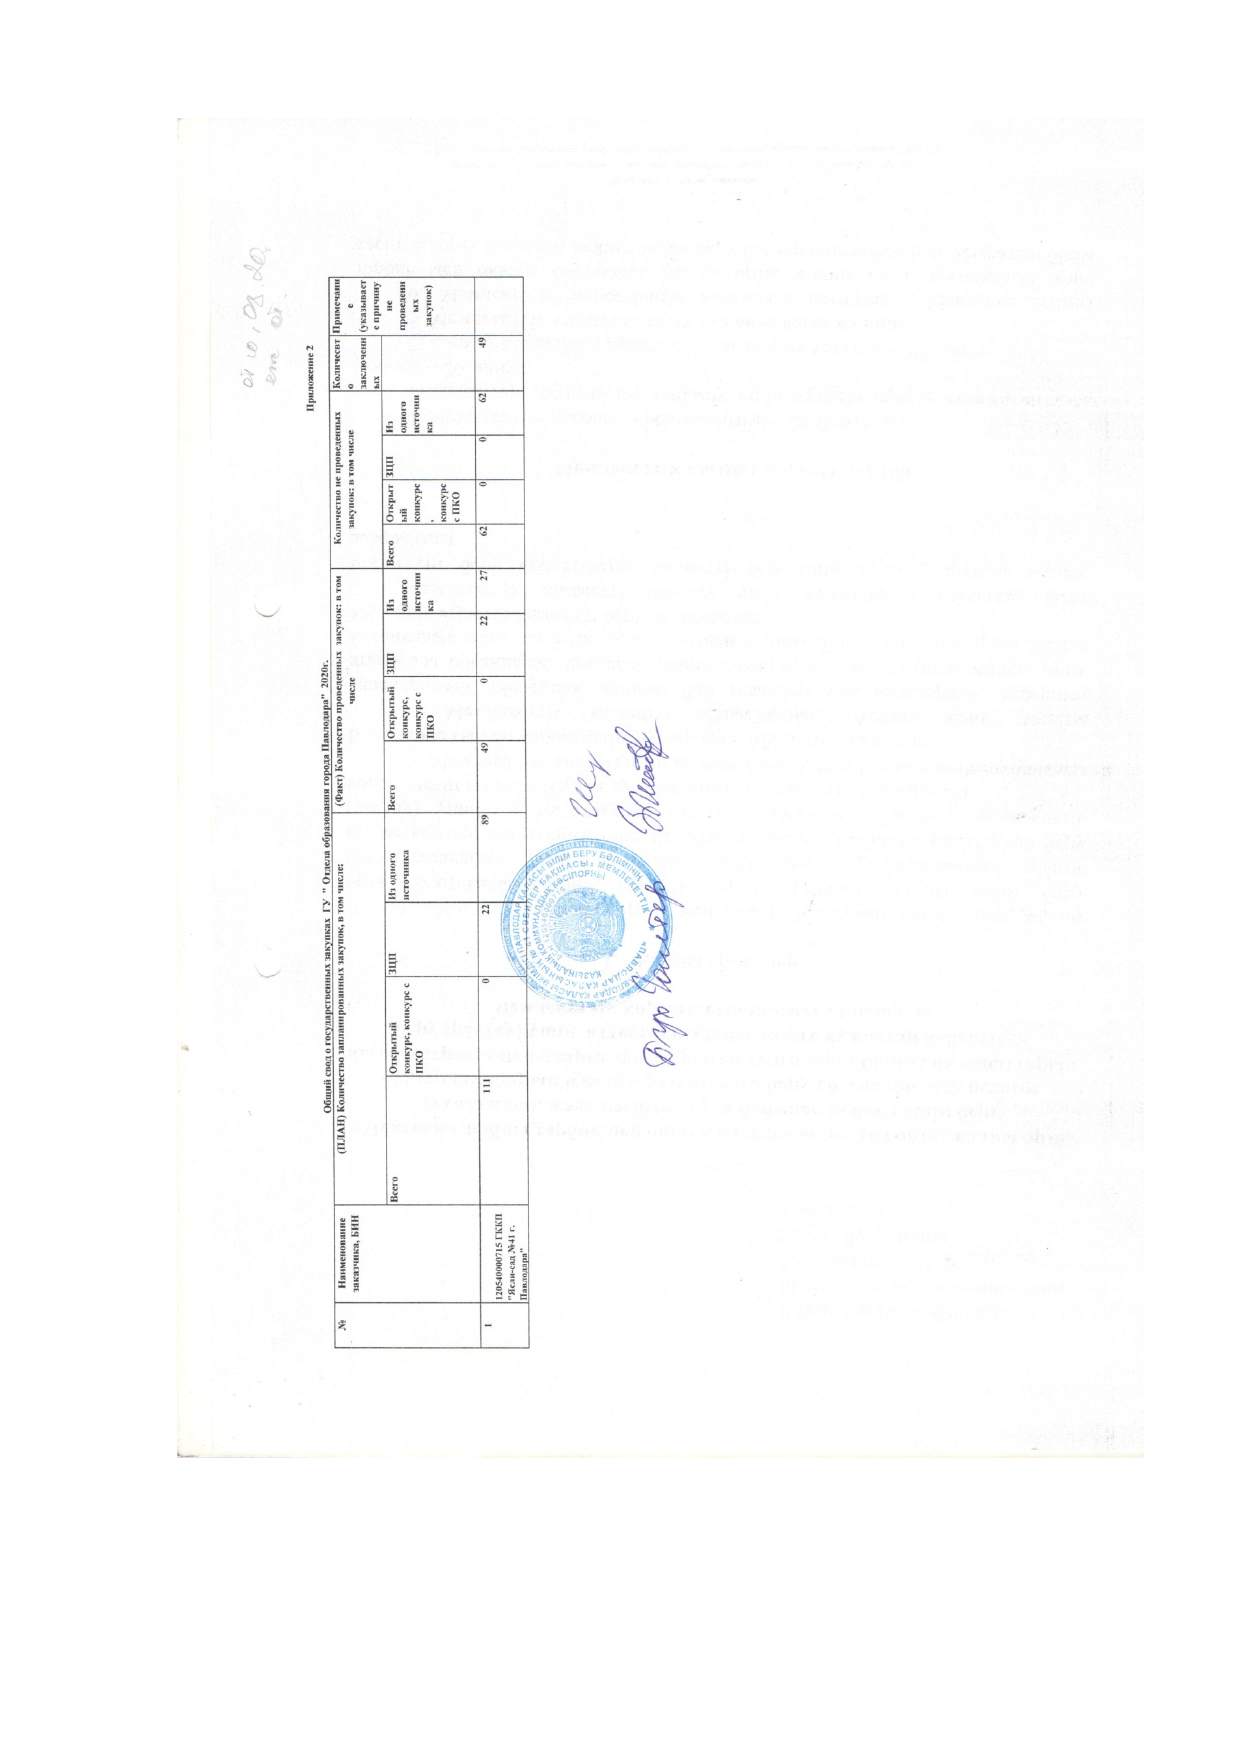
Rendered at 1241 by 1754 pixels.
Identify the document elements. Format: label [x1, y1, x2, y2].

picture [177, 118, 1152, 1458]
